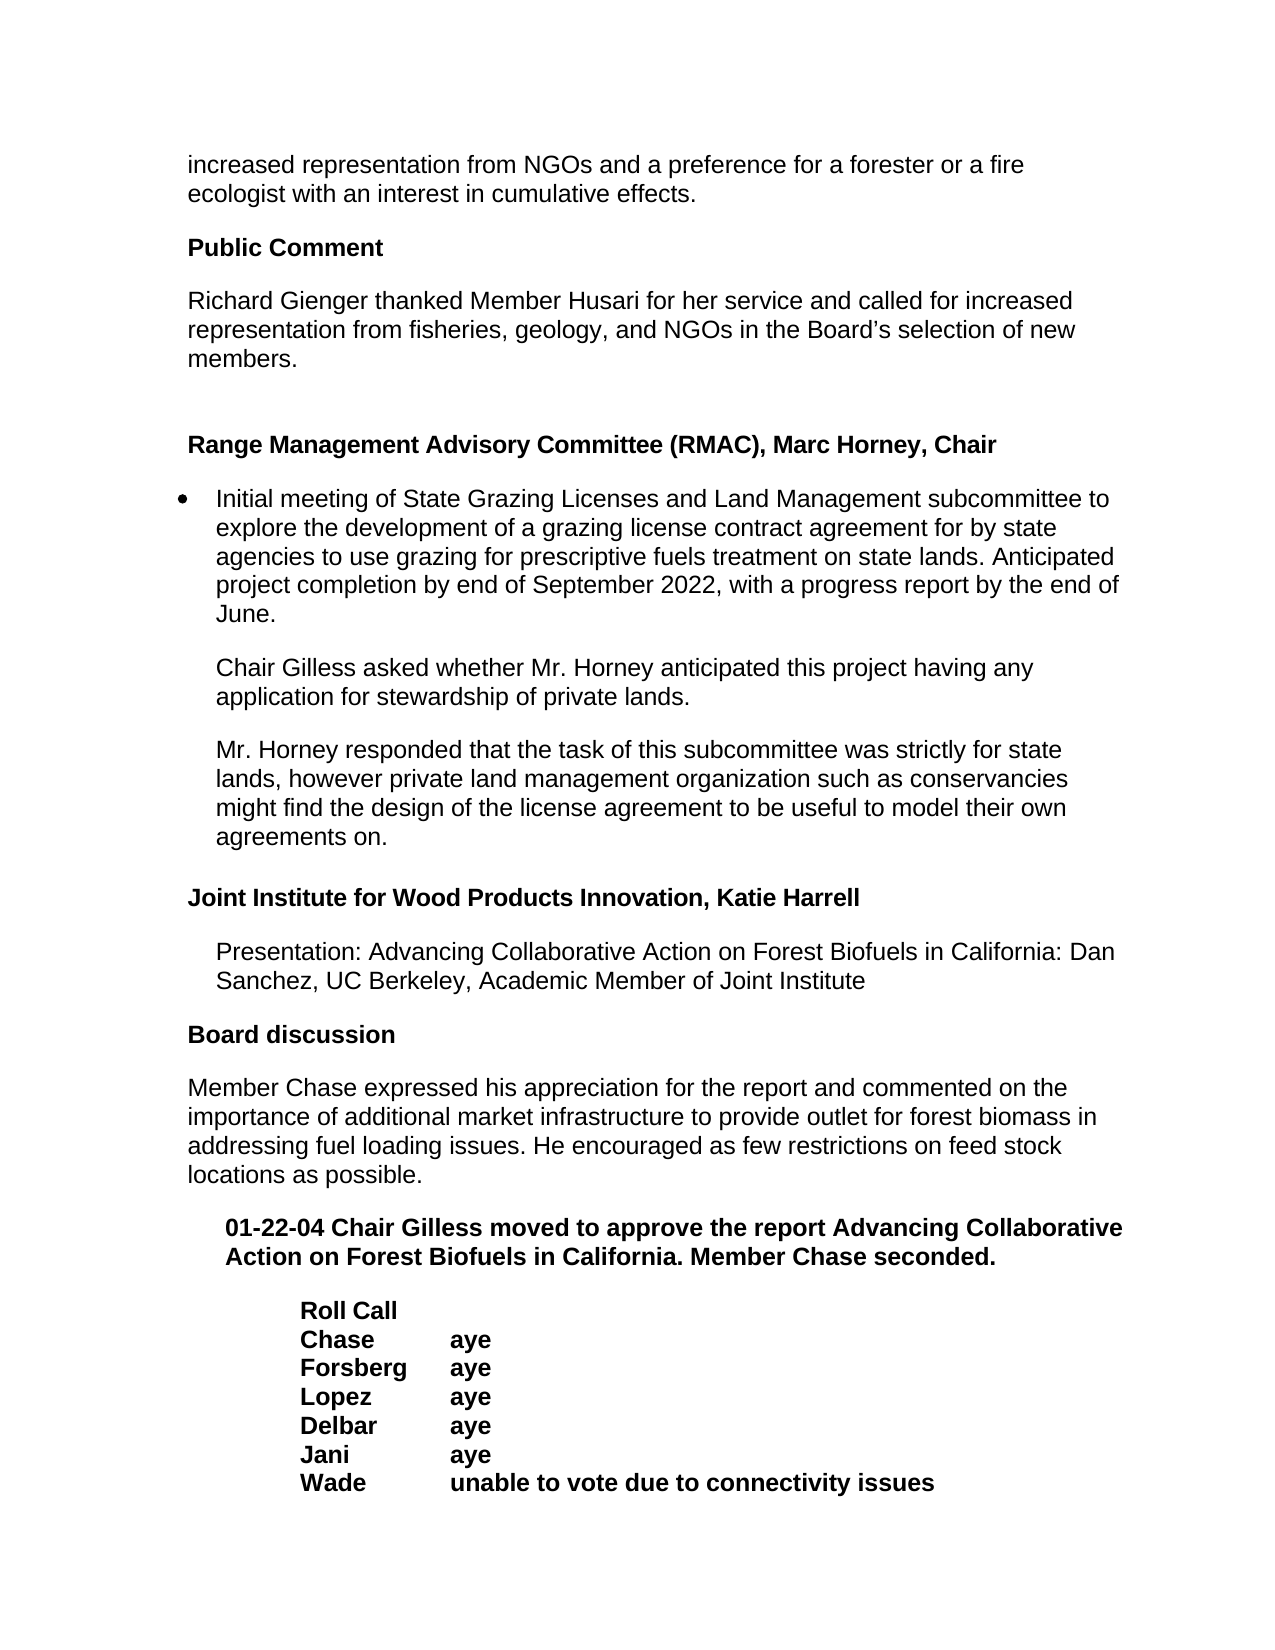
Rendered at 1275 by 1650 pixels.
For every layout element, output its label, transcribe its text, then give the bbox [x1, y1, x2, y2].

list Presentation: Advancing Collaborative Action on Forest Biofuels in California: Dan Sanchez, UC Berkeley, Academic Member of Joint Institute [216, 937, 1125, 995]
text Jani aye [150, 1440, 1125, 1468]
text Wade unable to vote due to connectivity issues [150, 1468, 1125, 1497]
text Forsberg aye [150, 1353, 1125, 1382]
text 01-22-04 Chair Gilless moved to approve the report Advancing Collaborative Action on Forest Biofuels in California. Member Chase seconded. [225, 1213, 1125, 1271]
text Member Chase expressed his appreciation for the report and commented on the importance of additional market infrastructure to provide outlet for forest biomass in addressing fuel loading issues. He encouraged as few restrictions on feed stock locations as possible. [187, 1073, 1125, 1188]
text Richard Gienger thanked Member Husari for her service and called for increased representation from fisheries, geology, and NGOs in the Board’s selection of new members. [187, 286, 1125, 372]
text Board discussion [150, 1020, 1125, 1048]
text Public Comment [187, 232, 1125, 261]
text Chair Gilless asked whether Mr. Horney anticipated this project having any application for stewardship of private lands. [216, 653, 1125, 711]
subtitle Joint Institute for Wood Products Innovation, Katie Harrell [187, 883, 1125, 912]
text Lopez aye [150, 1382, 1125, 1411]
text Roll Call [150, 1296, 1125, 1325]
text Mr. Horney responded that the task of this subcommittee was strictly for state lands, however private land management organization such as conservancies might find the design of the license agreement to be useful to model their own agreements on. [216, 736, 1125, 851]
text Chase aye [150, 1325, 1125, 1353]
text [187, 150, 1125, 207]
subtitle Range Management Advisory Committee (RMAC), Marc Horney, Chair [187, 430, 1125, 459]
text Delbar aye [150, 1411, 1125, 1440]
list Initial meeting of State Grazing Licenses and Land Management subcommittee to explore the development of a grazing license contract agreement for by state agencies to use grazing for prescriptive fuels treatment on state lands. Anticipated project completion by end of September 2022, with a progress report by the end of June. [178, 484, 1125, 628]
